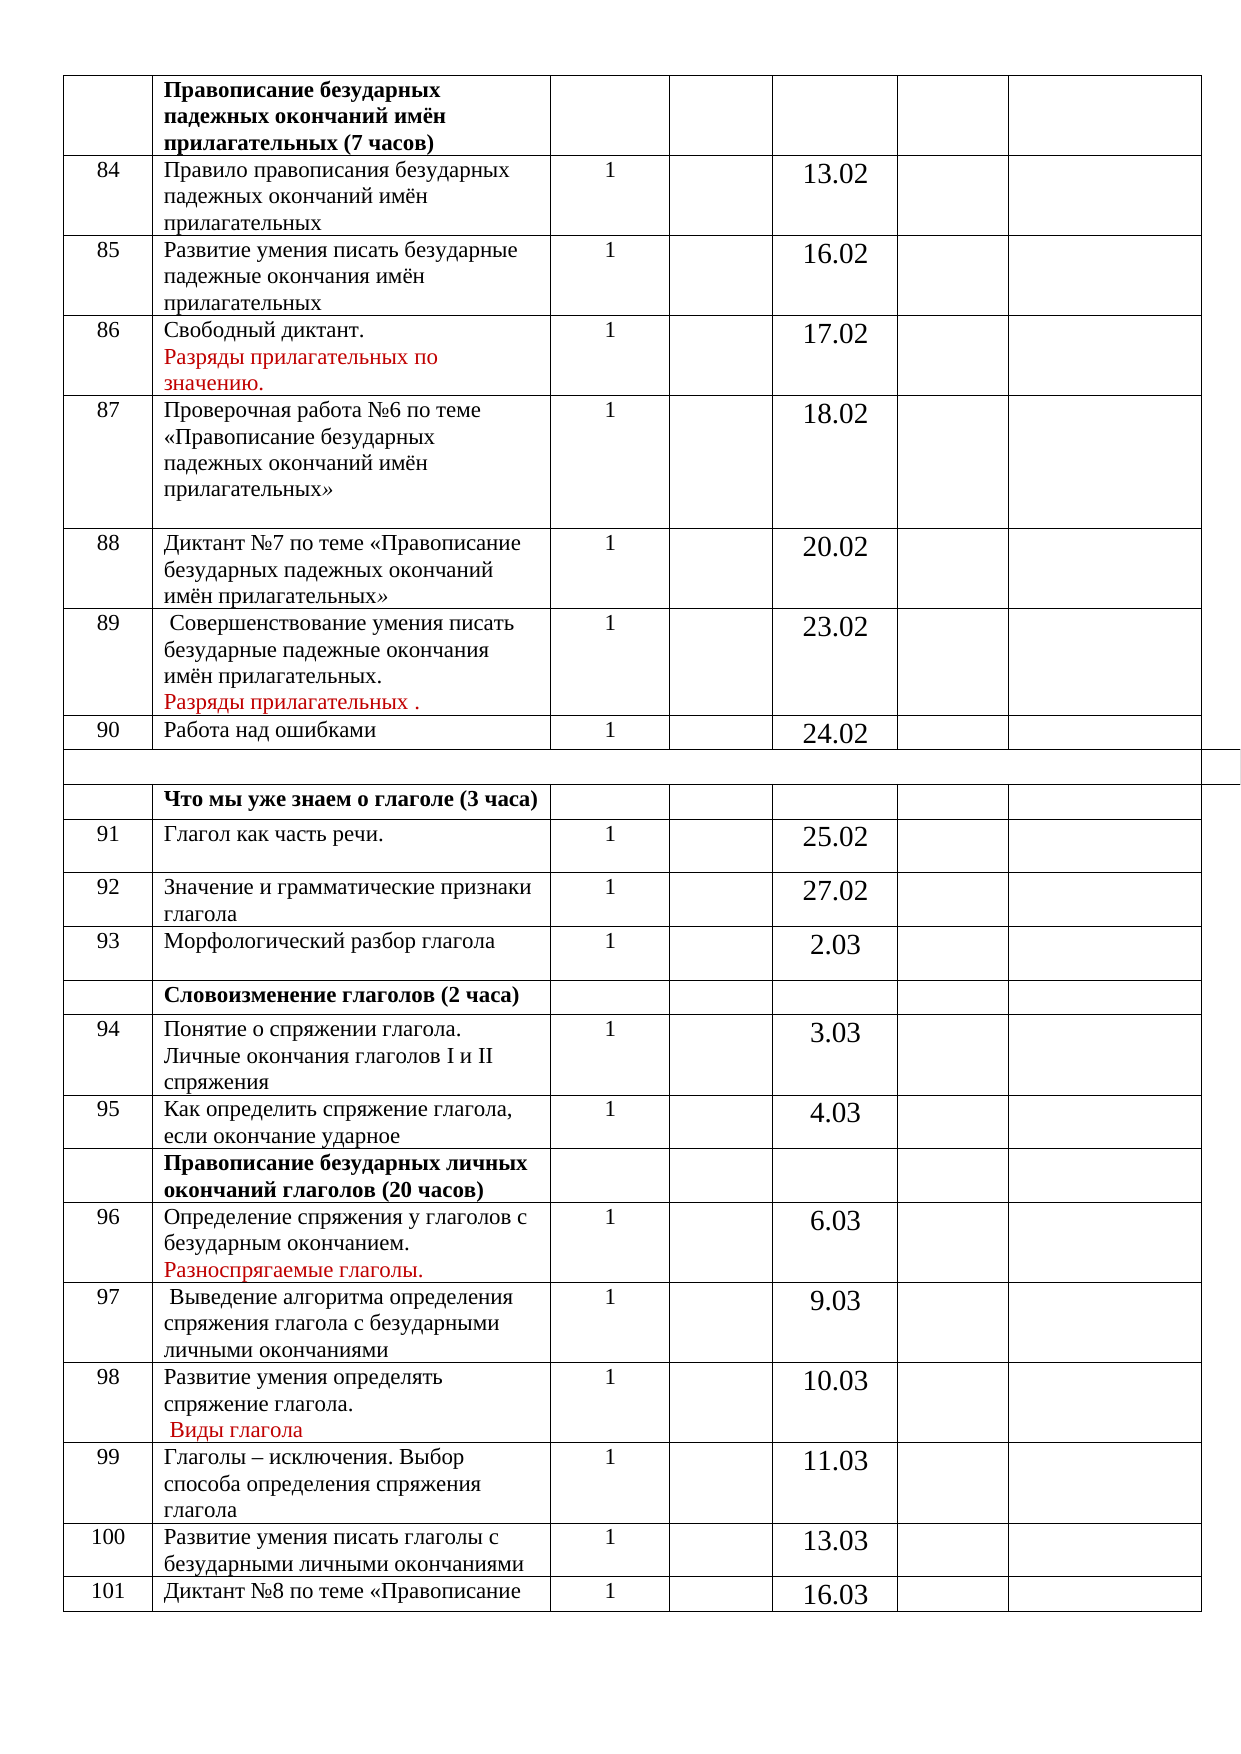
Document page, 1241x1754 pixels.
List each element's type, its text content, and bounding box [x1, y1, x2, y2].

table_cell [670, 316, 772, 395]
table_cell 10.03 [773, 1363, 897, 1442]
table_cell [1009, 716, 1201, 749]
table_cell [670, 1149, 772, 1202]
table_cell [64, 750, 1201, 784]
table_cell 20.02 [773, 529, 897, 608]
table_cell Понятие о спряжении глагола. Личные окончания глаголов I и II спряжения [153, 1015, 550, 1094]
table_cell 91 [64, 820, 152, 872]
table_cell [898, 609, 1008, 715]
table_cell [1009, 1149, 1201, 1202]
table_cell [670, 927, 772, 980]
table_cell [898, 785, 1008, 818]
table_cell [1009, 981, 1201, 1014]
table_cell [898, 76, 1008, 155]
table_cell [898, 156, 1008, 235]
table_cell Словоизменение глаголов (2 часа) [153, 981, 550, 1014]
table_cell Свободный диктант. Разряды прилагательных по значению. [153, 316, 550, 395]
table_cell 84 [64, 156, 152, 235]
table_cell 1 [551, 820, 669, 872]
table_cell [1202, 750, 1240, 784]
table_cell [670, 1577, 772, 1611]
table_cell Развитие умения писать безударные падежные окончания имён прилагательных [153, 236, 550, 315]
table_cell 96 [64, 1203, 152, 1282]
table_cell 27.02 [773, 873, 897, 926]
table_cell 23.02 [773, 609, 897, 715]
table_cell 89 [64, 609, 152, 715]
table_cell [670, 1096, 772, 1148]
table_cell 85 [64, 236, 152, 315]
table_cell 1 [551, 609, 669, 715]
table_cell 1 [551, 396, 669, 528]
table_cell Глагол как часть речи. [153, 820, 550, 872]
table_cell 1 [551, 1363, 669, 1442]
table_cell 1 [551, 156, 669, 235]
table_cell [1009, 820, 1201, 872]
table_cell Морфологический разбор глагола [153, 927, 550, 980]
table_cell 1 [551, 529, 669, 608]
table_cell [898, 820, 1008, 872]
table_cell 94 [64, 1015, 152, 1094]
table_cell 95 [64, 1096, 152, 1148]
table_cell [898, 1015, 1008, 1094]
table_cell [1009, 1283, 1201, 1362]
table_cell [898, 316, 1008, 395]
table_cell [898, 236, 1008, 315]
table_cell [1009, 529, 1201, 608]
table_cell [898, 1363, 1008, 1442]
table_cell 1 [551, 716, 669, 749]
table_cell [898, 1524, 1008, 1576]
table_cell 1 [551, 873, 669, 926]
table_cell Значение и грамматические признаки глагола [153, 873, 550, 926]
table_cell Правописание безударных личных окончаний глаголов (20 часов) [153, 1149, 550, 1202]
table_cell [898, 716, 1008, 749]
table_cell [670, 716, 772, 749]
table_cell [670, 873, 772, 926]
table_cell [1009, 396, 1201, 528]
table_cell 1 [551, 236, 669, 315]
table_cell [898, 1577, 1008, 1611]
table_cell Как определить спряжение глагола, если окончание ударное [153, 1096, 550, 1148]
table_cell 16.02 [773, 236, 897, 315]
table_cell [670, 609, 772, 715]
table_cell Определение спряжения у глаголов с безударным окончанием. Разноспрягаемые глаголы. [153, 1203, 550, 1282]
table_cell 97 [64, 1283, 152, 1362]
table_cell [670, 396, 772, 528]
table_cell [898, 1203, 1008, 1282]
table_cell 13.03 [773, 1524, 897, 1576]
table_cell 98 [64, 1363, 152, 1442]
table_cell 4.03 [773, 1096, 897, 1148]
table_cell [1009, 609, 1201, 715]
table_cell [898, 981, 1008, 1014]
table_cell [670, 1203, 772, 1282]
table_cell [1009, 316, 1201, 395]
table_cell [670, 1524, 772, 1576]
table_cell [64, 981, 152, 1014]
table_cell Развитие умения определять спряжение глагола. Виды глагола [153, 1363, 550, 1442]
table_cell [773, 1149, 897, 1202]
table_cell [1009, 1443, 1201, 1522]
table_cell [1009, 873, 1201, 926]
table_cell 1 [551, 1577, 669, 1611]
table_cell 1 [551, 316, 669, 395]
table_cell [670, 1443, 772, 1522]
table_cell [898, 1443, 1008, 1522]
table_cell 25.02 [773, 820, 897, 872]
table_cell [773, 76, 897, 155]
table_cell 100 [64, 1524, 152, 1576]
table_cell Проверочная работа №6 по теме «Правописание безударных падежных окончаний имён прилагательных» [153, 396, 550, 528]
table_cell [670, 156, 772, 235]
table_cell [898, 529, 1008, 608]
table_cell 13.02 [773, 156, 897, 235]
table_cell 90 [64, 716, 152, 749]
table_cell [551, 76, 669, 155]
table_cell [1009, 1203, 1201, 1282]
table_cell [898, 1283, 1008, 1362]
table_cell [1009, 927, 1201, 980]
table_cell 11.03 [773, 1443, 897, 1522]
table_cell 17.02 [773, 316, 897, 395]
table_cell 93 [64, 927, 152, 980]
table_cell [551, 1149, 669, 1202]
table_cell 1 [551, 1524, 669, 1576]
table_cell 16.03 [773, 1577, 897, 1611]
table_cell 24.02 [773, 716, 897, 749]
table_cell Глаголы – исключения. Выбор способа определения спряжения глагола [153, 1443, 550, 1522]
table_cell Совершенствование умения писать безударные падежные окончания имён прилагательных. Разряды прилагательных . [153, 609, 550, 715]
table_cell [153, 1577, 550, 1611]
table_cell 101 [64, 1577, 152, 1611]
table_cell 6.03 [773, 1203, 897, 1282]
table_cell Правило правописания безударных падежных окончаний имён прилагательных [153, 156, 550, 235]
table_cell Работа над ошибками [153, 716, 550, 749]
table_cell [898, 927, 1008, 980]
table_cell 2.03 [773, 927, 897, 980]
table_cell 1 [551, 1203, 669, 1282]
table_cell [898, 396, 1008, 528]
table_cell 86 [64, 316, 152, 395]
table_cell 88 [64, 529, 152, 608]
table_cell [670, 820, 772, 872]
table_cell 18.02 [773, 396, 897, 528]
table_cell [551, 981, 669, 1014]
table_cell [670, 236, 772, 315]
table_cell [1009, 785, 1201, 818]
table_cell [898, 1096, 1008, 1148]
table_cell [898, 873, 1008, 926]
table_cell 87 [64, 396, 152, 528]
table_cell 1 [551, 1096, 669, 1148]
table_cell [153, 1524, 550, 1576]
table_cell [1009, 1015, 1201, 1094]
table_cell [64, 1149, 152, 1202]
table_cell 99 [64, 1443, 152, 1522]
table_cell [64, 785, 152, 818]
table_cell [670, 76, 772, 155]
table_cell Что мы уже знаем о глаголе (3 часа) [153, 785, 550, 818]
table_cell Диктант №7 по теме «Правописание безударных падежных окончаний имён прилагательных» [153, 529, 550, 608]
table_cell [1009, 1577, 1201, 1611]
table_cell [670, 1283, 772, 1362]
table_cell Правописание безударных падежных окончаний имён прилагательных (7 часов) [153, 76, 550, 155]
table_cell [1009, 236, 1201, 315]
table_cell [1009, 1524, 1201, 1576]
table_cell [670, 1363, 772, 1442]
table_cell Выведение алгоритма определения спряжения глагола с безударными личными окончаниями [153, 1283, 550, 1362]
table_cell 1 [551, 1443, 669, 1522]
table_cell [670, 529, 772, 608]
table_cell [670, 785, 772, 818]
table_cell [1009, 1363, 1201, 1442]
table_cell [1009, 156, 1201, 235]
table_cell [1009, 1096, 1201, 1148]
table_cell 1 [551, 1015, 669, 1094]
table_cell 9.03 [773, 1283, 897, 1362]
table_cell [773, 785, 897, 818]
table_cell [64, 76, 152, 155]
table_cell [670, 1015, 772, 1094]
table_cell [773, 981, 897, 1014]
table_cell [898, 1149, 1008, 1202]
table_cell 1 [551, 1283, 669, 1362]
table_cell 1 [551, 927, 669, 980]
table_cell 3.03 [773, 1015, 897, 1094]
table_cell [670, 981, 772, 1014]
table_cell 92 [64, 873, 152, 926]
table_cell [551, 785, 669, 818]
table_cell [1009, 76, 1201, 155]
